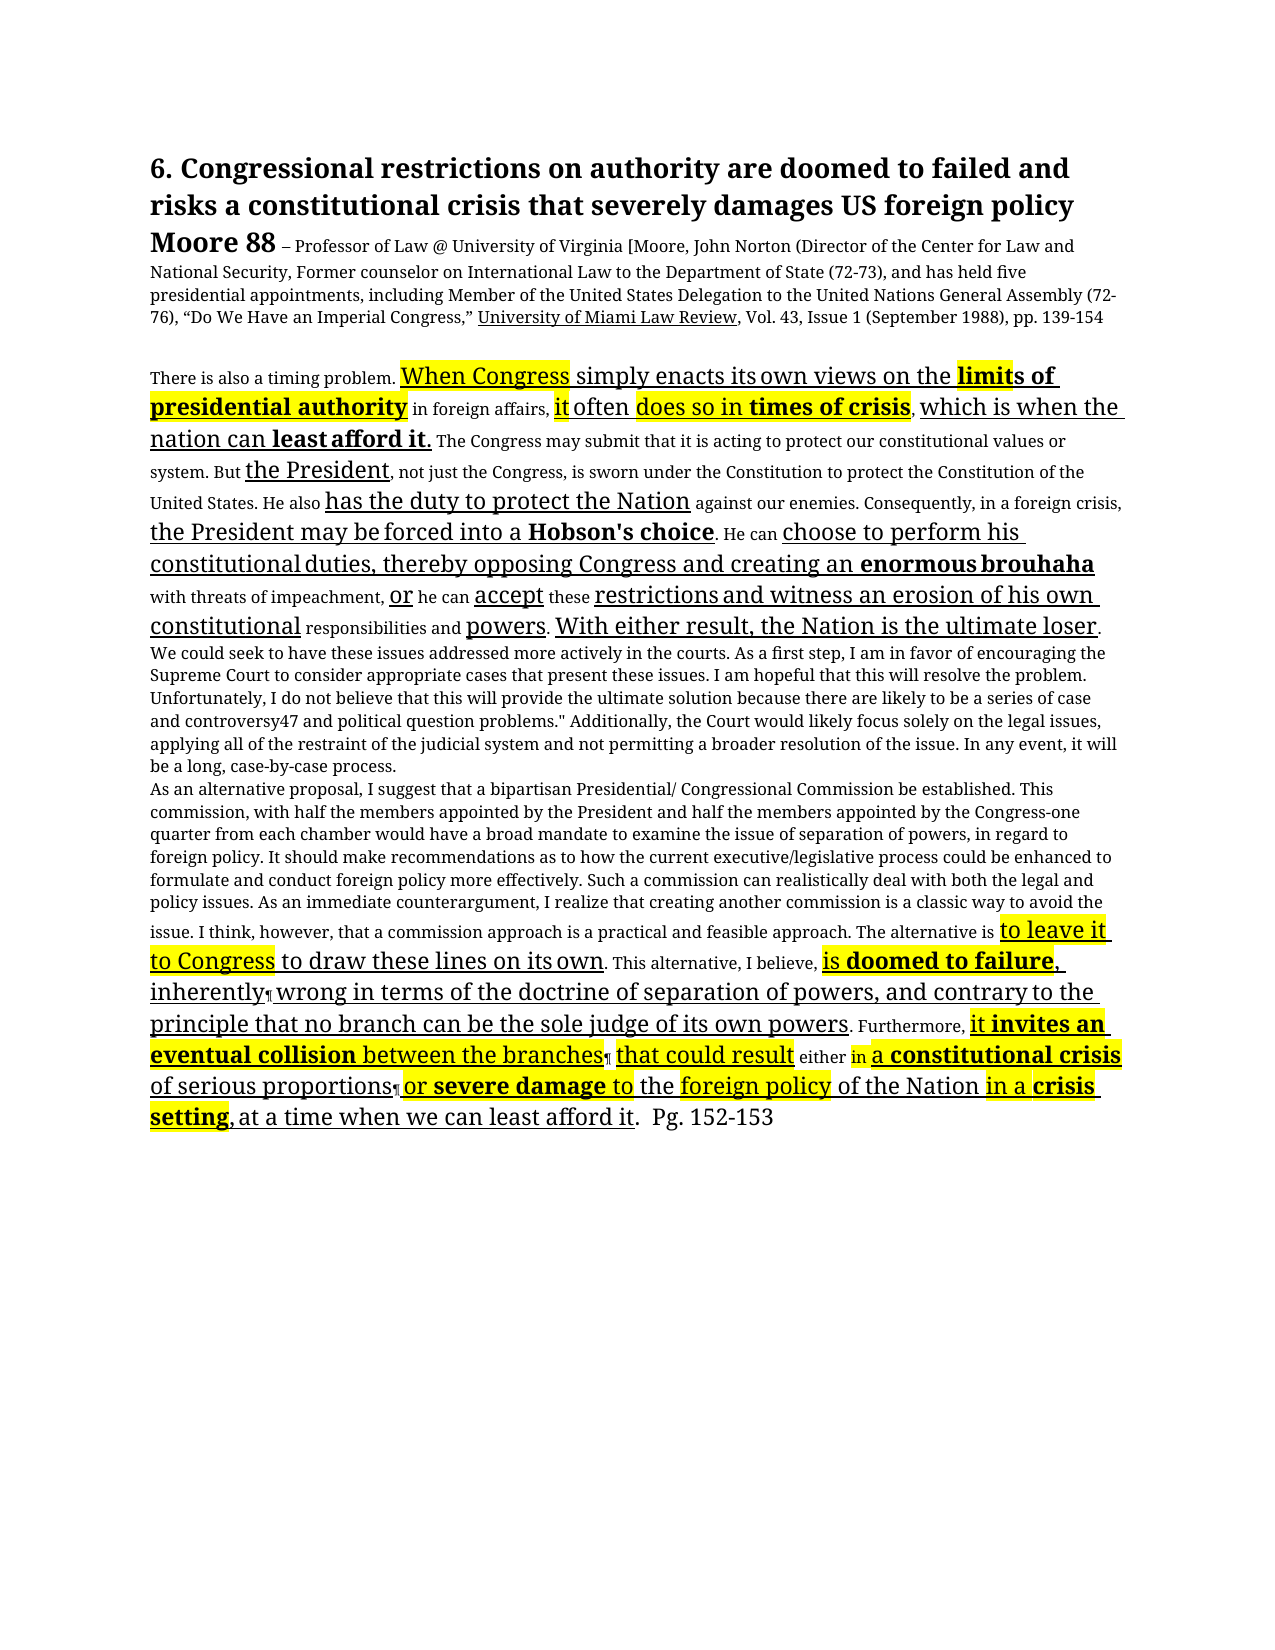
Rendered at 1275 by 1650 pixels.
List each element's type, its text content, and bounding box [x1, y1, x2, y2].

text We could seek to have these issues addressed more actively in the courts. As a first step, I am in favor of encouraging the Supreme Court to consider appropriate cases that present these issues. I am hopeful that this will resolve the problem. Unfortunately, I do not believe that this will provide the ultimate solution because there are likely to be a series of case and controversy47 and political question problems." Additionally, the Court would likely focus solely on the legal issues, applying all of the restraint of the judicial system and not permitting a broader resolution of the issue. In any event, it will be a long, case-by-case process. [150, 641, 1125, 777]
text There is also a timing problem. When Congress simply enacts its own views on the limits of presidential authority in foreign affairs, it often does so in times of crisis, which is when the nation can least afford it. The Congress may submit that it is acting to protect our constitutional values or system. But the President, not just the Congress, is sworn under the Constitution to protect the Constitution of the United States. He also has the duty to protect the Nation against our enemies. Consequently, in a foreign crisis, the President may be forced into a Hobson's choice. He can choose to perform his constitutional duties, thereby opposing Congress and creating an enormous brouhaha with threats of impeachment, or he can accept these restrictions and witness an erosion of his own constitutional responsibilities and powers. With either result, the Nation is the ultimate loser. [150, 360, 1125, 641]
subtitle 6. Congressional restrictions on authority are doomed to failed and risks a constitutional crisis that severely damages US foreign policy [150, 150, 1125, 224]
text As an alternative proposal, I suggest that a bipartisan Presidential/ Congressional Commission be established. This commission, with half the members appointed by the President and half the members appointed by the Congress-one quarter from each chamber would have a broad mandate to examine the issue of separation of powers, in regard to foreign policy. It should make recommendations as to how the current executive/legislative process could be enhanced to formulate and conduct foreign policy more effectively. Such a commission can realistically deal with both the legal and policy issues. As an immediate counterargument, I realize that creating another commission is a classic way to avoid the issue. I think, however, that a commission approach is a practical and feasible approach. The alternative is to leave it to Congress to draw these lines on its own. This alternative, I believe, is doomed to failure, inherently¶ wrong in terms of the doctrine of separation of powers, and contrary to the principle that no branch can be the sole judge of its own powers. Furthermore, it invites an eventual collision between the branches¶ that could result either in a constitutional crisis of serious proportions¶ or severe damage to the foreign policy of the Nation in a crisis setting, at a time when we can least afford it. Pg. 152-153 [150, 777, 1125, 1132]
text Moore 88 – Professor of Law @ University of Virginia [Moore, John Norton (Director of the Center for Law and National Security, Former counselor on International Law to the Department of State (72-73), and has held five presidential appointments, including Member of the United States Delegation to the United Nations General Assembly (72-76), “Do We Have an Imperial Congress,” University of Miami Law Review, Vol. 43, Issue 1 (September 1988), pp. 139-154 [150, 224, 1125, 360]
